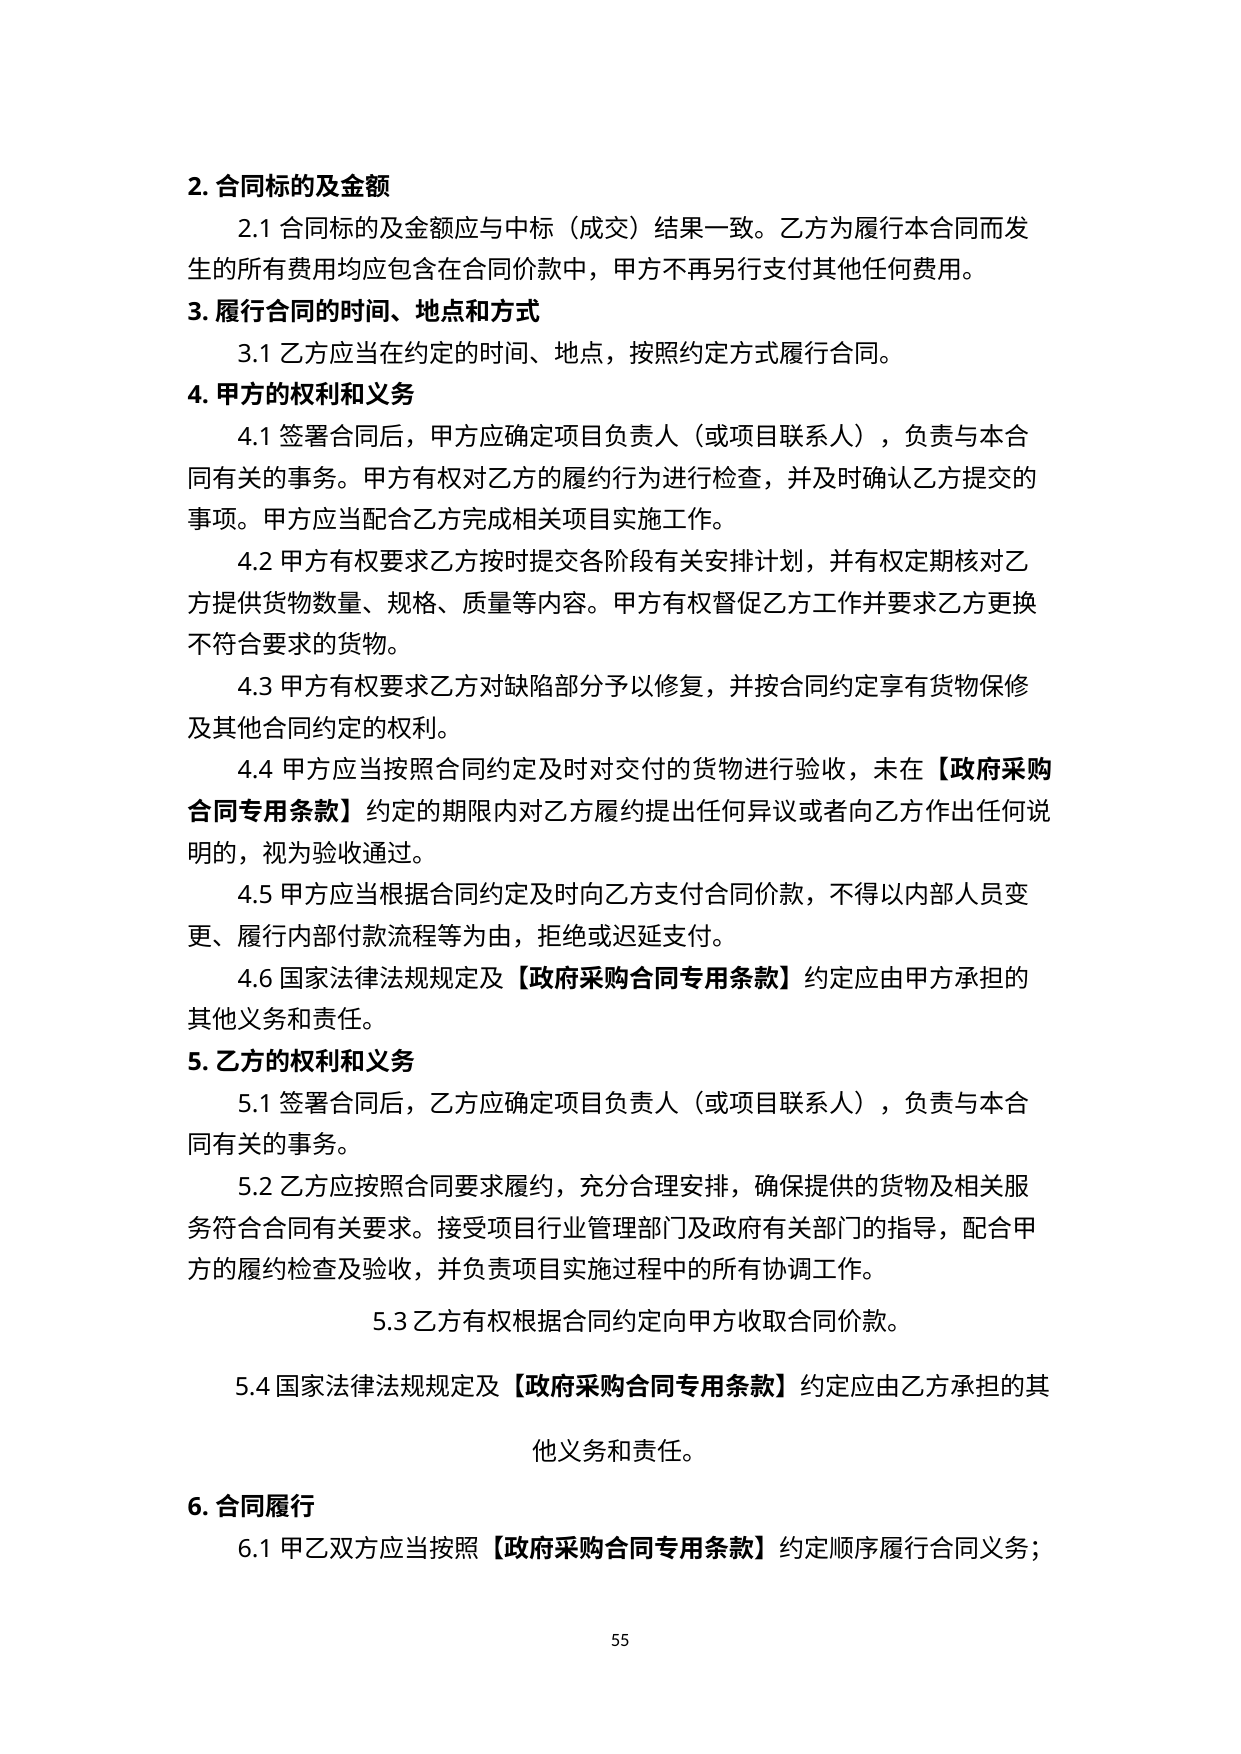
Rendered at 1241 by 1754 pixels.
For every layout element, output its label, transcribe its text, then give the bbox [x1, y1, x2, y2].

text 5.2 乙方应按照合同要求履约，充分合理安排，确保提供的货物及相关服务符合合同有关要求。接受项目行业管理部门及政府有关部门的指导，配合甲方的履约检查及验收，并负责项目实施过程中的所有协调工作。 [187, 1162, 1053, 1287]
text 2.1 合同标的及金额应与中标（成交）结果一致。乙方为履行本合同而发生的所有费用均应包含在合同价款中，甲方不再另行支付其他任何费用。 [187, 204, 1053, 287]
text 5. 乙方的权利和义务 [187, 1037, 1053, 1079]
text 4.2 甲方有权要求乙方按时提交各阶段有关安排计划，并有权定期核对乙方提供货物数量、规格、质量等内容。甲方有权督促乙方工作并要求乙方更换不符合要求的货物。 [187, 537, 1053, 662]
text 3. 履行合同的时间、地点和方式 [187, 287, 1053, 329]
text 4.5 甲方应当根据合同约定及时向乙方支付合同价款，不得以内部人员变更、履行内部付款流程等为由，拒绝或迟延支付。 [187, 870, 1053, 954]
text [187, 1524, 1053, 1565]
text 4.6 国家法律法规规定及【政府采购合同专用条款】约定应由甲方承担的其他义务和责任。 [187, 954, 1053, 1037]
text 4.4 甲方应当按照合同约定及时对交付的货物进行验收，未在【政府采购合同专用条款】约定的期限内对乙方履约提出任何异议或者向乙方作出任何说明的，视为验收通过。 [187, 745, 1053, 870]
text 4.3 甲方有权要求乙方对缺陷部分予以修复，并按合同约定享有货物保修及其他合同约定的权利。 [187, 662, 1053, 745]
text 4.1 签署合同后，甲方应确定项目负责人（或项目联系人），负责与本合同有关的事务。甲方有权对乙方的履约行为进行检查，并及时确认乙方提交的事项。甲方应当配合乙方完成相关项目实施工作。 [187, 412, 1053, 537]
list 合同标的及金额 [187, 162, 1053, 204]
text 4. 甲方的权利和义务 [187, 370, 1053, 412]
text 5.1 签署合同后，乙方应确定项目负责人（或项目联系人），负责与本合同有关的事务。 [187, 1079, 1053, 1162]
text 3.1 乙方应当在约定的时间、地点，按照约定方式履行合同。 [187, 329, 1053, 370]
text 5.3乙方有权根据合同约定向甲方收取合同价款。 [187, 1287, 1053, 1352]
list 合同履行 [187, 1482, 1053, 1524]
text 5.4国家法律法规规定及【政府采购合同专用条款】约定应由乙方承担的其他义务和责任。 [187, 1352, 1053, 1482]
